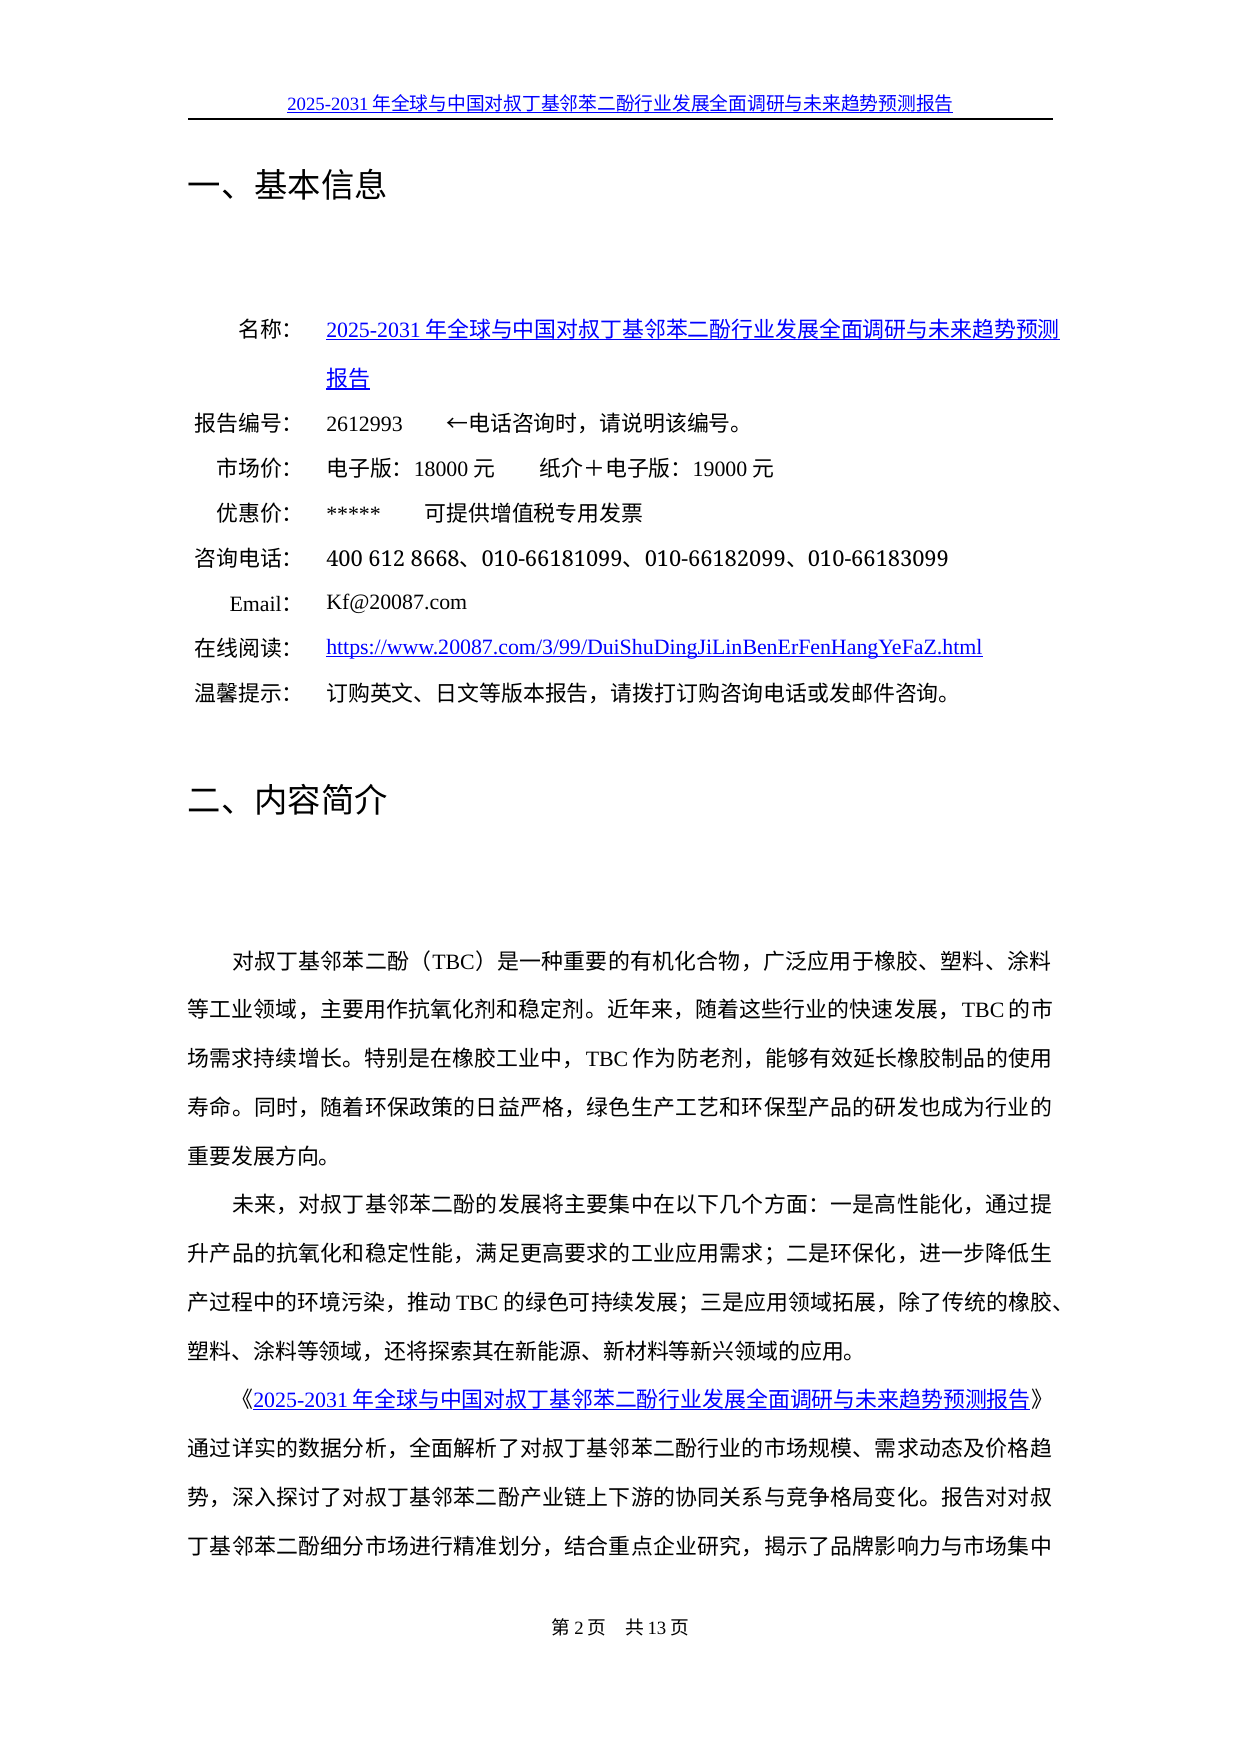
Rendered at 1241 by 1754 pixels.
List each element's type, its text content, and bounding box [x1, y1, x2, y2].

table_cell 电子版：18000 元 纸介＋电子版：19000 元 [315, 450, 1073, 495]
table_cell 报告编号： [167, 405, 315, 450]
table_cell 市场价： [167, 450, 315, 495]
title 二、内容简介 [187, 766, 1053, 831]
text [187, 943, 1053, 1561]
table_cell ***** 可提供增值税专用发票 [315, 495, 1073, 540]
table_cell 温馨提示： [167, 675, 315, 720]
table_cell Email： [167, 585, 315, 630]
table_cell 咨询电话： [167, 540, 315, 585]
table_cell 400 612 8668、010-66181099、010-66182099、010-66183099 [315, 540, 1073, 585]
title 一、基本信息 [187, 150, 1053, 215]
table_header 2025-2031年全球与中国对叔丁基邻苯二酚行业发展全面调研与未来趋势预测报告 [315, 312, 1073, 405]
table_cell 在线阅读： [167, 630, 315, 675]
table_header 名称： [167, 312, 315, 405]
table_cell 2612993 ←电话咨询时，请说明该编号。 [315, 405, 1073, 450]
table_cell 订购英文、日文等版本报告，请拨打订购咨询电话或发邮件咨询。 [315, 675, 1073, 720]
table_cell [315, 630, 1073, 675]
table_cell 优惠价： [167, 495, 315, 540]
table_cell Kf@20087.com [315, 585, 1073, 630]
